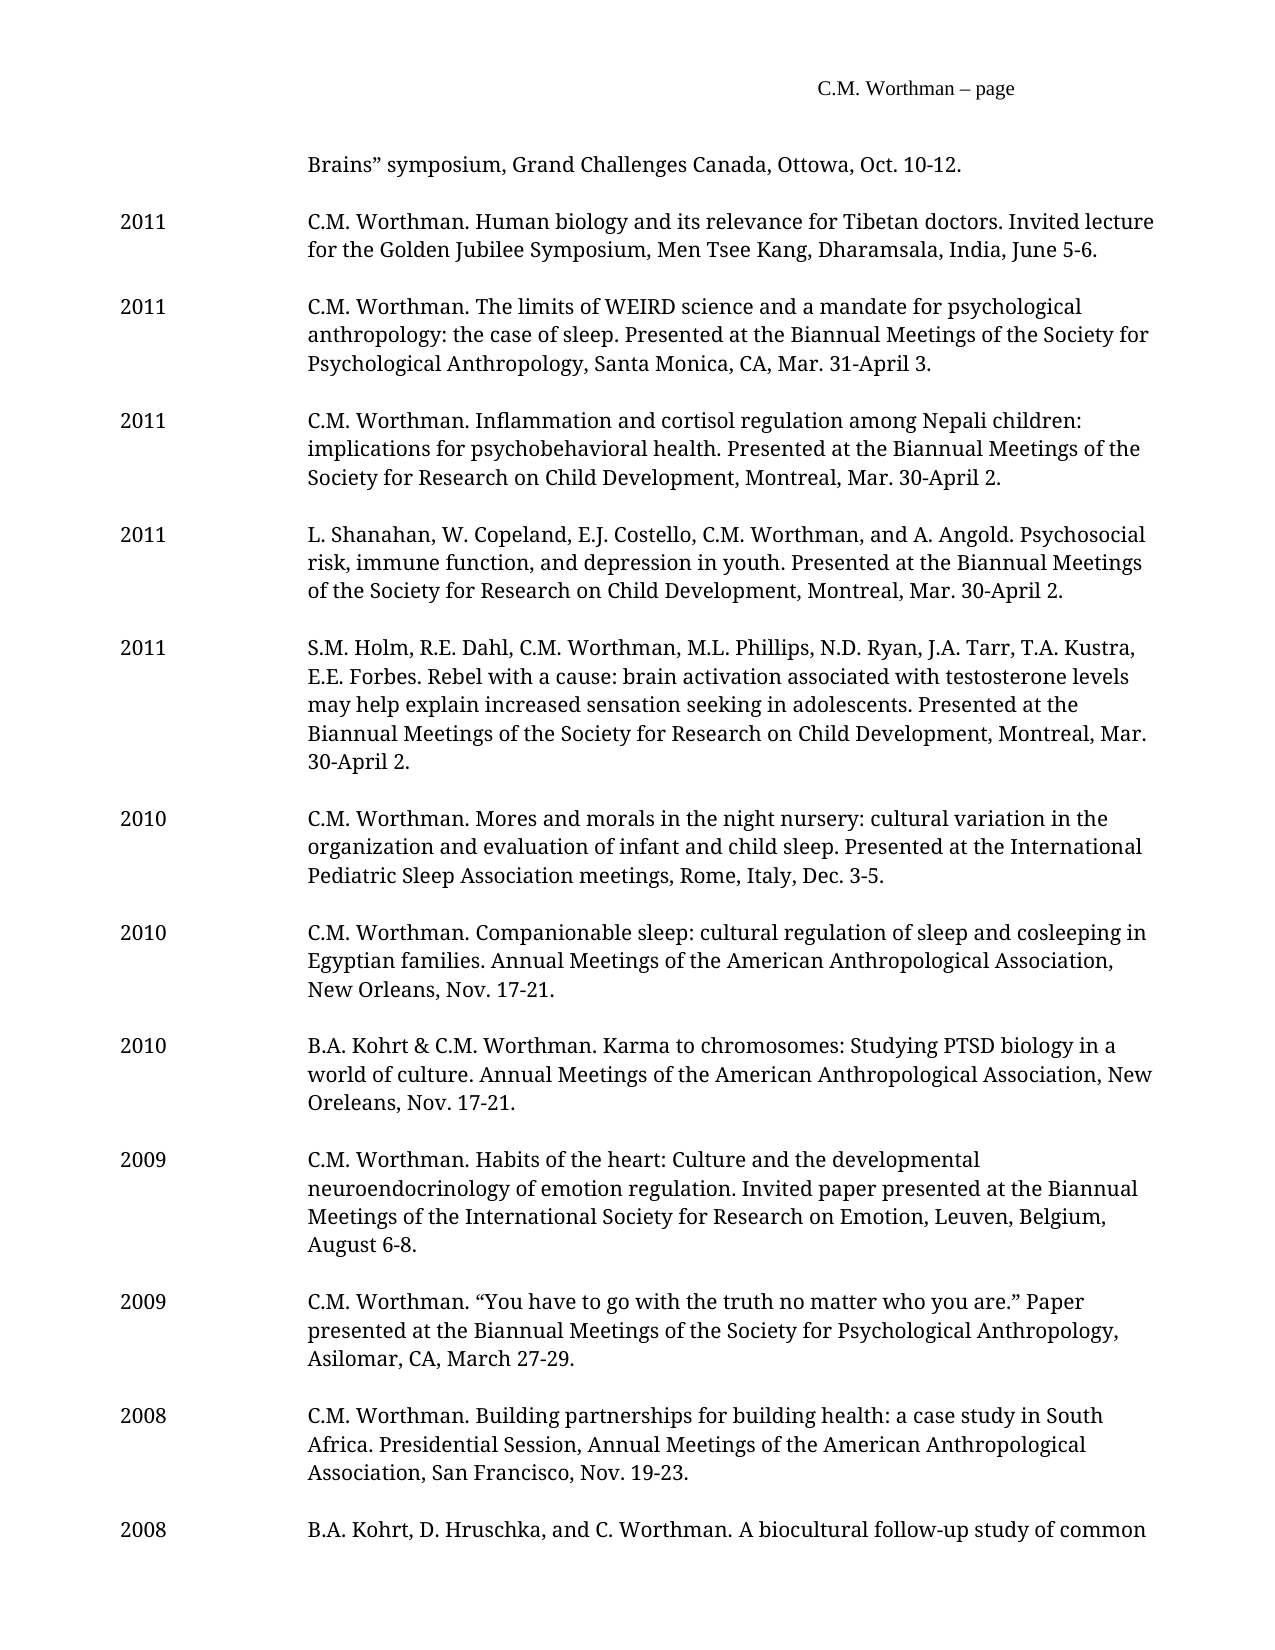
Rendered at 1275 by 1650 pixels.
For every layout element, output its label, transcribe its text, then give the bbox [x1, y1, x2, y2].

text 2010 B.A. Kohrt & C.M. Worthman. Karma to chromosomes: Studying PTSD biology in a world of culture. Annual Meetings of the American Anthropological Association, New Oreleans, Nov. 17-21. [120, 1032, 1155, 1117]
text 2010 C.M. Worthman. Companionable sleep: cultural regulation of sleep and cosleeping in Egyptian families. Annual Meetings of the American Anthropological Association, New Orleans, Nov. 17-21. [120, 918, 1155, 1003]
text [120, 1515, 1155, 1543]
text 2011 C.M. Worthman. The limits of WEIRD science and a mandate for psychological anthropology: the case of sleep. Presented at the Biannual Meetings of the Society for Psychological Anthropology, Santa Monica, CA, Mar. 31-April 3. [120, 292, 1155, 377]
text 2011 C.M. Worthman. Inflammation and cortisol regulation among Nepali children: implications for psychobehavioral health. Presented at the Biannual Meetings of the Society for Research on Child Development, Montreal, Mar. 30-April 2. [120, 406, 1155, 491]
text 2009 C.M. Worthman. “You have to go with the truth no matter who you are.” Paper presented at the Biannual Meetings of the Society for Psychological Anthropology, Asilomar, CA, March 27-29. [120, 1287, 1155, 1373]
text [120, 150, 1155, 178]
text 2008 C.M. Worthman. Building partnerships for building health: a case study in South Africa. Presidential Session, Annual Meetings of the American Anthropological Association, San Francisco, Nov. 19-23. [120, 1401, 1155, 1487]
text 2011 L. Shanahan, W. Copeland, E.J. Costello, C.M. Worthman, and A. Angold. Psychosocial risk, immune function, and depression in youth. Presented at the Biannual Meetings of the Society for Research on Child Development, Montreal, Mar. 30-April 2. [120, 520, 1155, 605]
text 2011 C.M. Worthman. Human biology and its relevance for Tibetan doctors. Invited lecture for the Golden Jubilee Symposium, Men Tsee Kang, Dharamsala, India, June 5-6. [120, 207, 1155, 264]
text 2009 C.M. Worthman. Habits of the heart: Culture and the developmental neuroendocrinology of emotion regulation. Invited paper presented at the Biannual Meetings of the International Society for Research on Emotion, Leuven, Belgium, August 6-8. [120, 1145, 1155, 1259]
text 2011 S.M. Holm, R.E. Dahl, C.M. Worthman, M.L. Phillips, N.D. Ryan, J.A. Tarr, T.A. Kustra, E.E. Forbes. Rebel with a cause: brain activation associated with testosterone levels may help explain increased sensation seeking in adolescents. Presented at the Biannual Meetings of the Society for Research on Child Development, Montreal, Mar. 30-April 2. [120, 633, 1155, 776]
text 2010 C.M. Worthman. Mores and morals in the night nursery: cultural variation in the organization and evaluation of infant and child sleep. Presented at the International Pediatric Sleep Association meetings, Rome, Italy, Dec. 3-5. [120, 804, 1155, 889]
